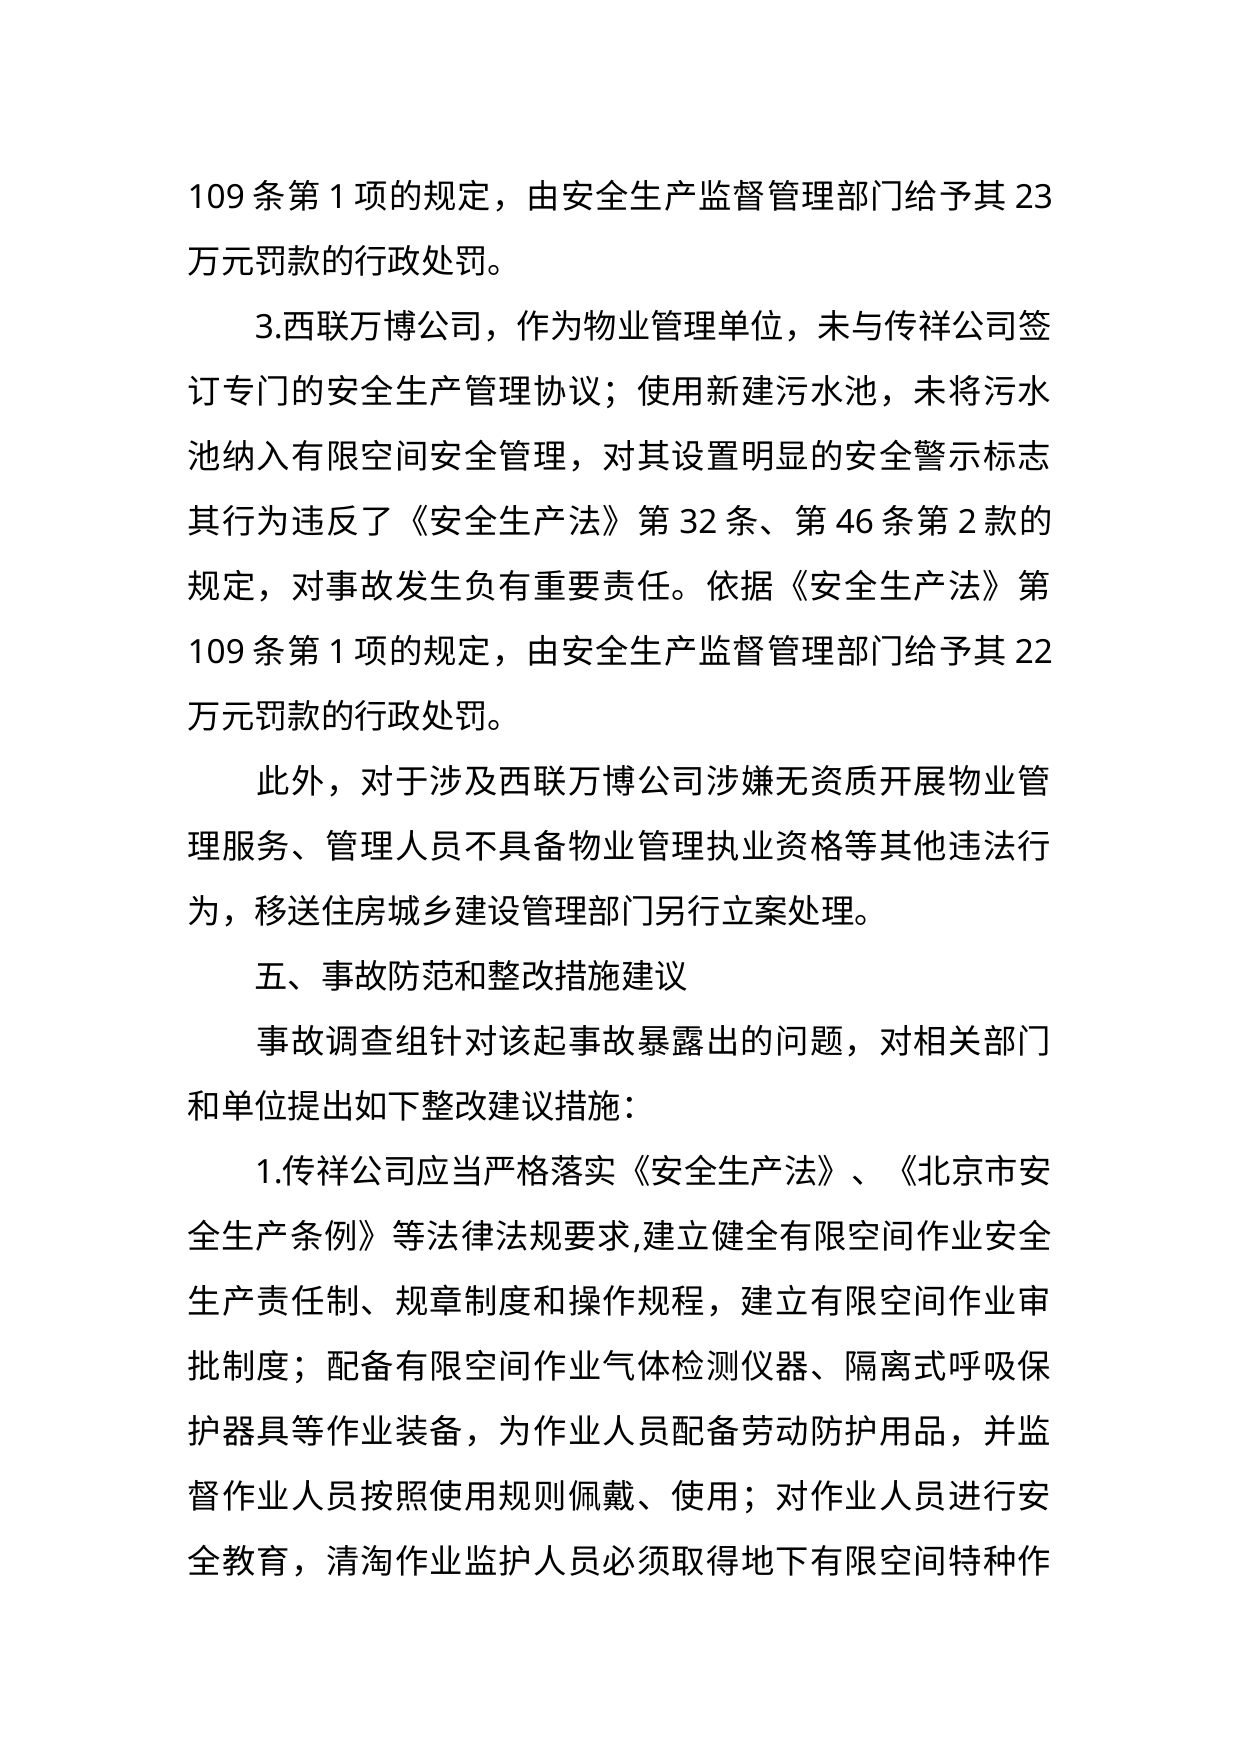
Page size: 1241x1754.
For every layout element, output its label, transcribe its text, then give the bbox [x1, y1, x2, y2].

text 事故调查组针对该起事故暴露出的问题，对相关部门和单位提出如下整改建议措施： [187, 1007, 1053, 1137]
text 此外，对于涉及西联万博公司涉嫌无资质开展物业管理服务、管理人员不具备物业管理执业资格等其他违法行为，移送住房城乡建设管理部门另行立案处理。 [187, 747, 1053, 942]
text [187, 162, 1053, 292]
text 3.西联万博公司，作为物业管理单位，未与传祥公司签订专门的安全生产管理协议；使用新建污水池，未将污水池纳入有限空间安全管理，对其设置明显的安全警示标志。其行为违反了《安全生产法》第32条、第46条第2款的规定，对事故发生负有重要责任。依据《安全生产法》第109条第1项的规定，由安全生产监督管理部门给予其22万元罚款的行政处罚。 [187, 292, 1053, 747]
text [187, 1137, 1053, 1592]
text 五、事故防范和整改措施建议 [187, 942, 1053, 1007]
